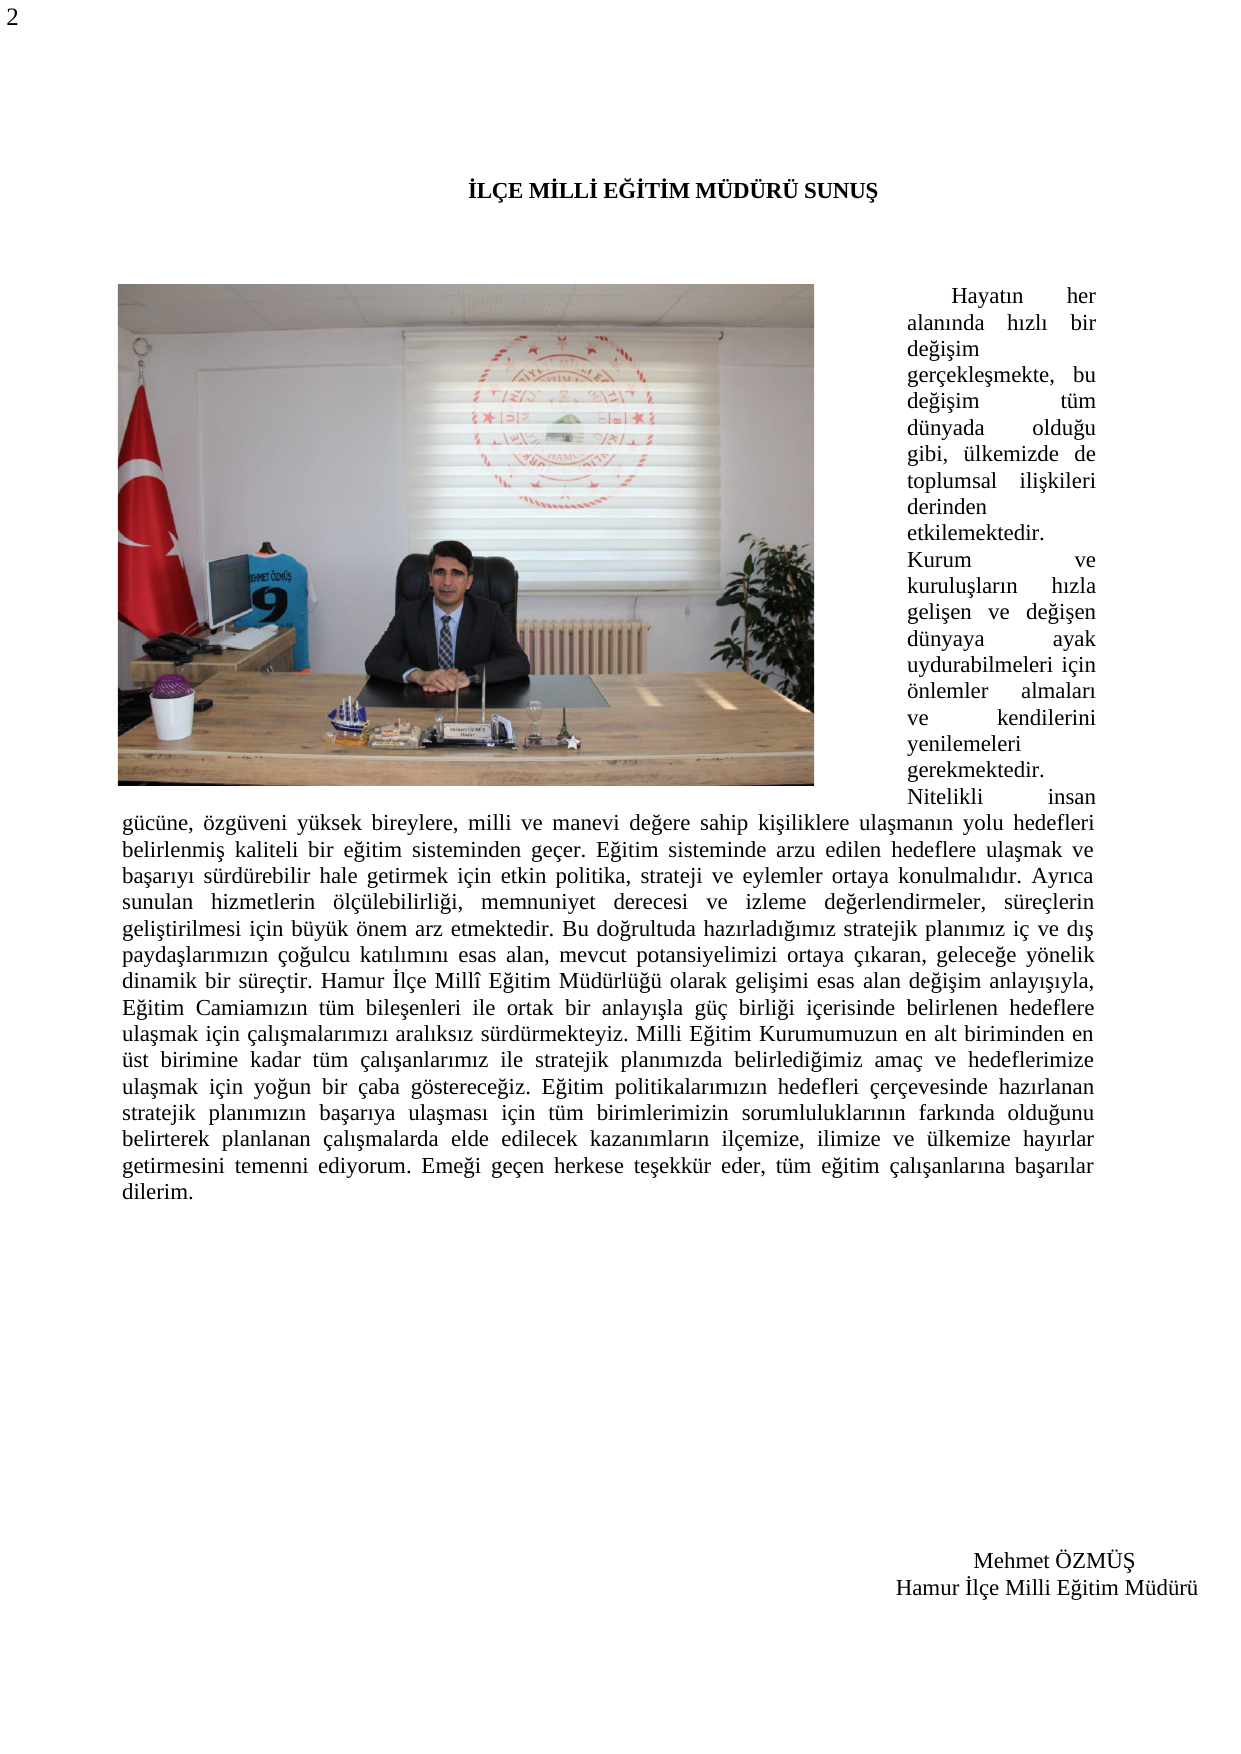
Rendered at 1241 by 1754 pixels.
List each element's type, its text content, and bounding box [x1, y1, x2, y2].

subtitle İLÇE MİLLİ EĞİTİM MÜDÜRÜ SUNUŞ [148, 177, 1198, 203]
text Mehmet ÖZMÜŞ [48, 1547, 1198, 1573]
text Hamur İlçe Milli Eğitim Müdürü [48, 1573, 1198, 1600]
picture [117, 284, 814, 784]
